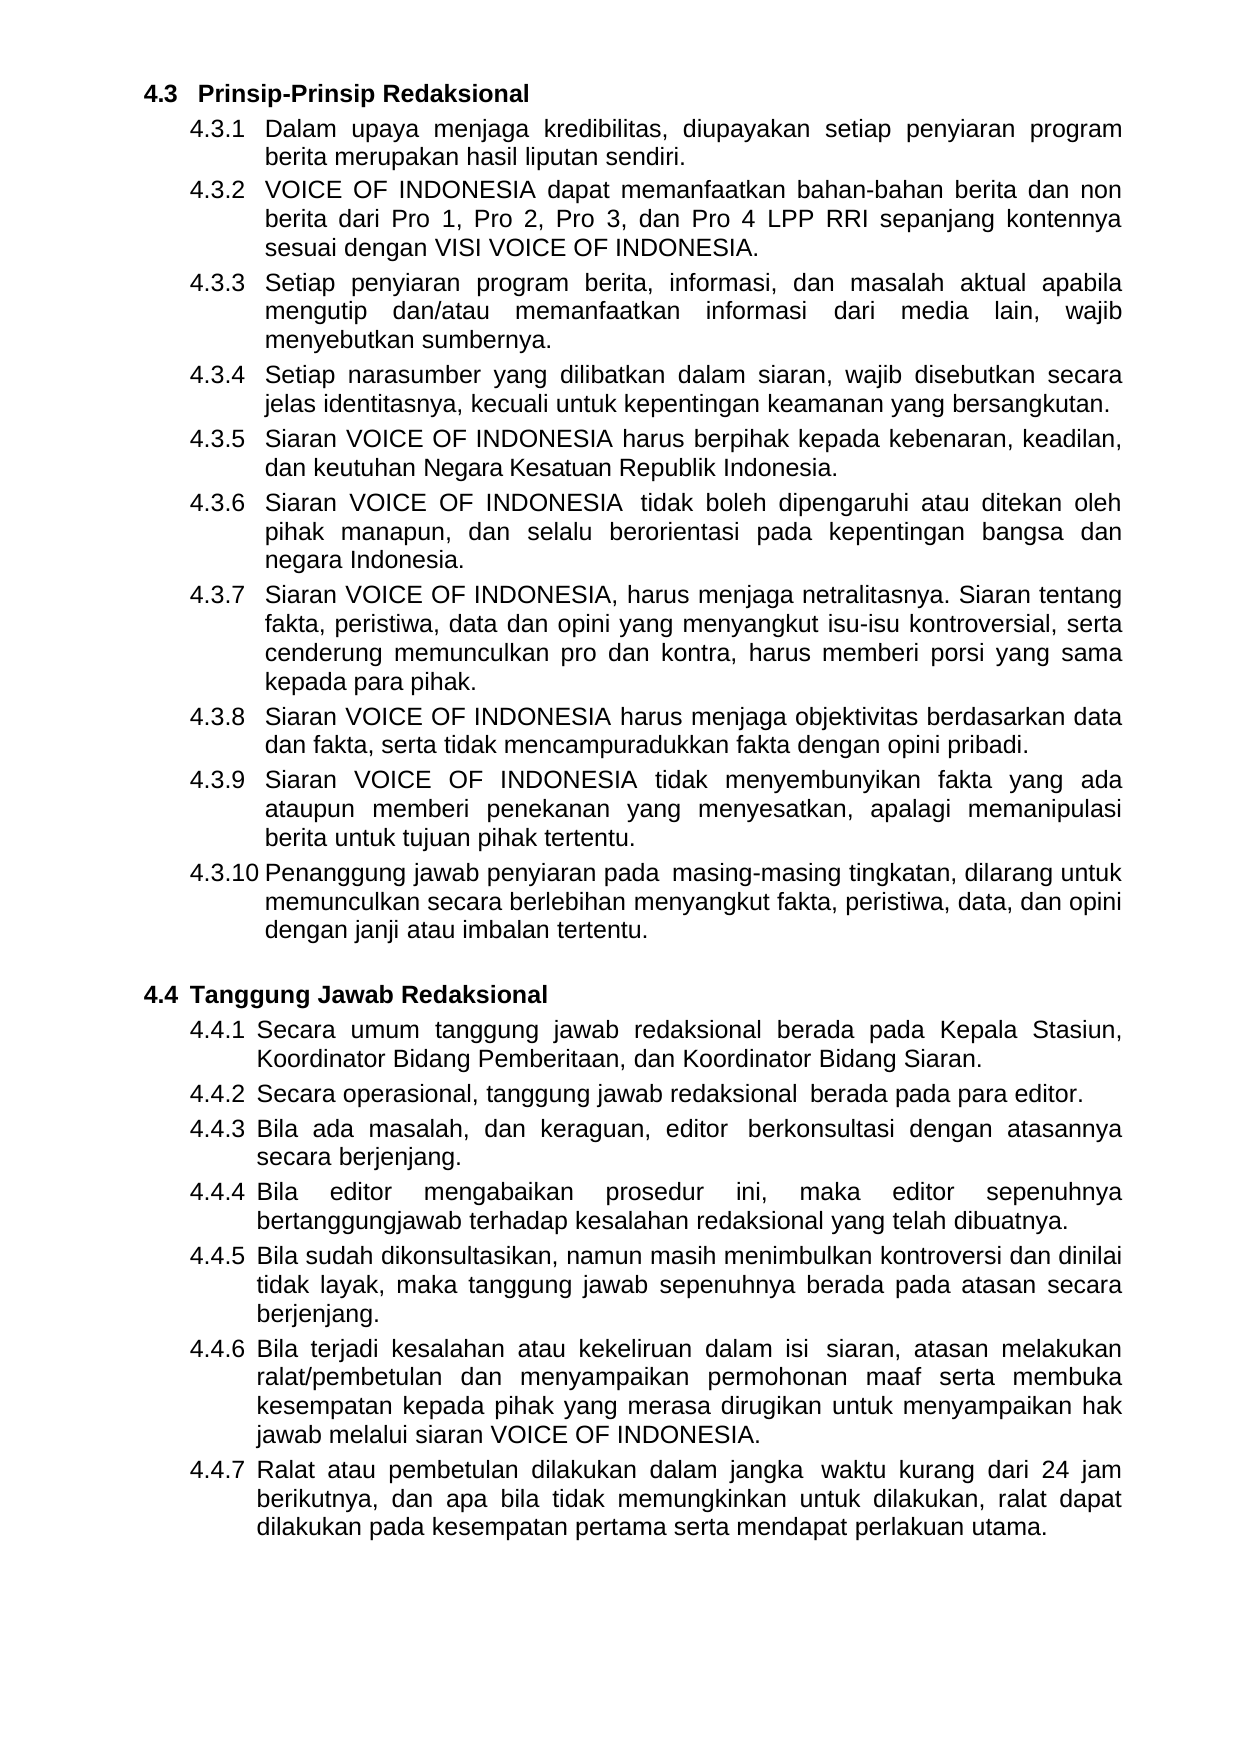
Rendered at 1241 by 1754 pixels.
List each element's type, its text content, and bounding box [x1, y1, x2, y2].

list Penanggung jawab penyiaran pada masing-masing tingkatan, dilarang untuk memunculkan secara berlebihan menyangkut fakta, peristiwa, data, dan opini dengan janji atau imbalan tertentu. [189, 858, 1122, 944]
list Secara umum tanggung jawab redaksional berada pada Kepala Stasiun, Koordinator Bidang Pemberitaan, dan Koordinator Bidang Siaran. [189, 1015, 1122, 1072]
subtitle Tanggung Jawab Redaksional [144, 980, 1190, 1008]
list Secara operasional, tanggung jawab redaksional berada pada para editor. [189, 1079, 1122, 1107]
list Siaran VOICE OF INDONESIA tidak menyembunyikan fakta yang ada ataupun memberi penekanan yang menyesatkan, apalagi memanipulasi berita untuk tujuan pihak tertentu. [189, 765, 1123, 852]
list Siaran VOICE OF INDONESIA, harus menjaga netralitasnya. Siaran tentang fakta, peristiwa, data dan opini yang menyangkut isu-isu kontroversial, serta cenderung memunculkan pro dan kontra, harus memberi porsi yang sama kepada para pihak. [189, 580, 1123, 695]
list Siaran VOICE OF INDONESIA tidak boleh dipengaruhi atau ditekan oleh pihak manapun, dan selalu berorientasi pada kepentingan bangsa dan negara Indonesia. [189, 488, 1123, 574]
list VOICE OF INDONESIA dapat memanfaatkan bahan-bahan berita dan non berita dari Pro 1, Pro 2, Pro 3, dan Pro 4 LPP RRI sepanjang kontennya sesuai dengan VISI VOICE OF INDONESIA. [189, 175, 1123, 261]
list Setiap penyiaran program berita, informasi, dan masalah aktual apabila mengutip dan/atau memanfaatkan informasi dari media lain, wajib menyebutkan sumbernya. [189, 268, 1122, 354]
list Siaran VOICE OF INDONESIA harus menjaga objektivitas berdasarkan data dan fakta, serta tidak mencampuradukkan fakta dengan opini pribadi. [189, 701, 1123, 759]
list Bila sudah dikonsultasikan, namun masih menimbulkan kontroversi dan dinilai tidak layak, maka tanggung jawab sepenuhnya berada pada atasan secara berjenjang. [189, 1241, 1123, 1327]
list Setiap narasumber yang dilibatkan dalam siaran, wajib disebutkan secara jelas identitasnya, kecuali untuk kepentingan keamanan yang bersangkutan. [189, 360, 1123, 418]
subtitle 4.3 Prinsip-Prinsip Redaksional [144, 79, 1190, 108]
list Bila ada masalah, dan keraguan, editor berkonsultasi dengan atasannya secara berjenjang. [189, 1114, 1122, 1171]
list Bila terjadi kesalahan atau kekeliruan dalam isi siaran, atasan melakukan ralat/pembetulan dan menyampaikan permohonan maaf serta membuka kesempatan kepada pihak yang merasa dirugikan untuk menyampaikan hak jawab melalui siaran VOICE OF INDONESIA. [189, 1334, 1123, 1449]
list Ralat atau pembetulan dilakukan dalam jangka waktu kurang dari 24 jam berikutnya, dan apa bila tidak memungkinkan untuk dilakukan, ralat dapat dilakukan pada kesempatan pertama serta mendapat perlakuan utama. [189, 1455, 1122, 1541]
list Bila editor mengabaikan prosedur ini, maka editor sepenuhnya bertanggungjawab terhadap kesalahan redaksional yang telah dibuatnya. [189, 1177, 1122, 1235]
list Dalam upaya menjaga kredibilitas, diupayakan setiap penyiaran program berita merupakan hasil liputan sendiri. [189, 114, 1123, 171]
list Siaran VOICE OF INDONESIA harus berpihak kepada kebenaran, keadilan, dan keutuhan Negara Kesatuan Republik Indonesia. [189, 424, 1123, 481]
